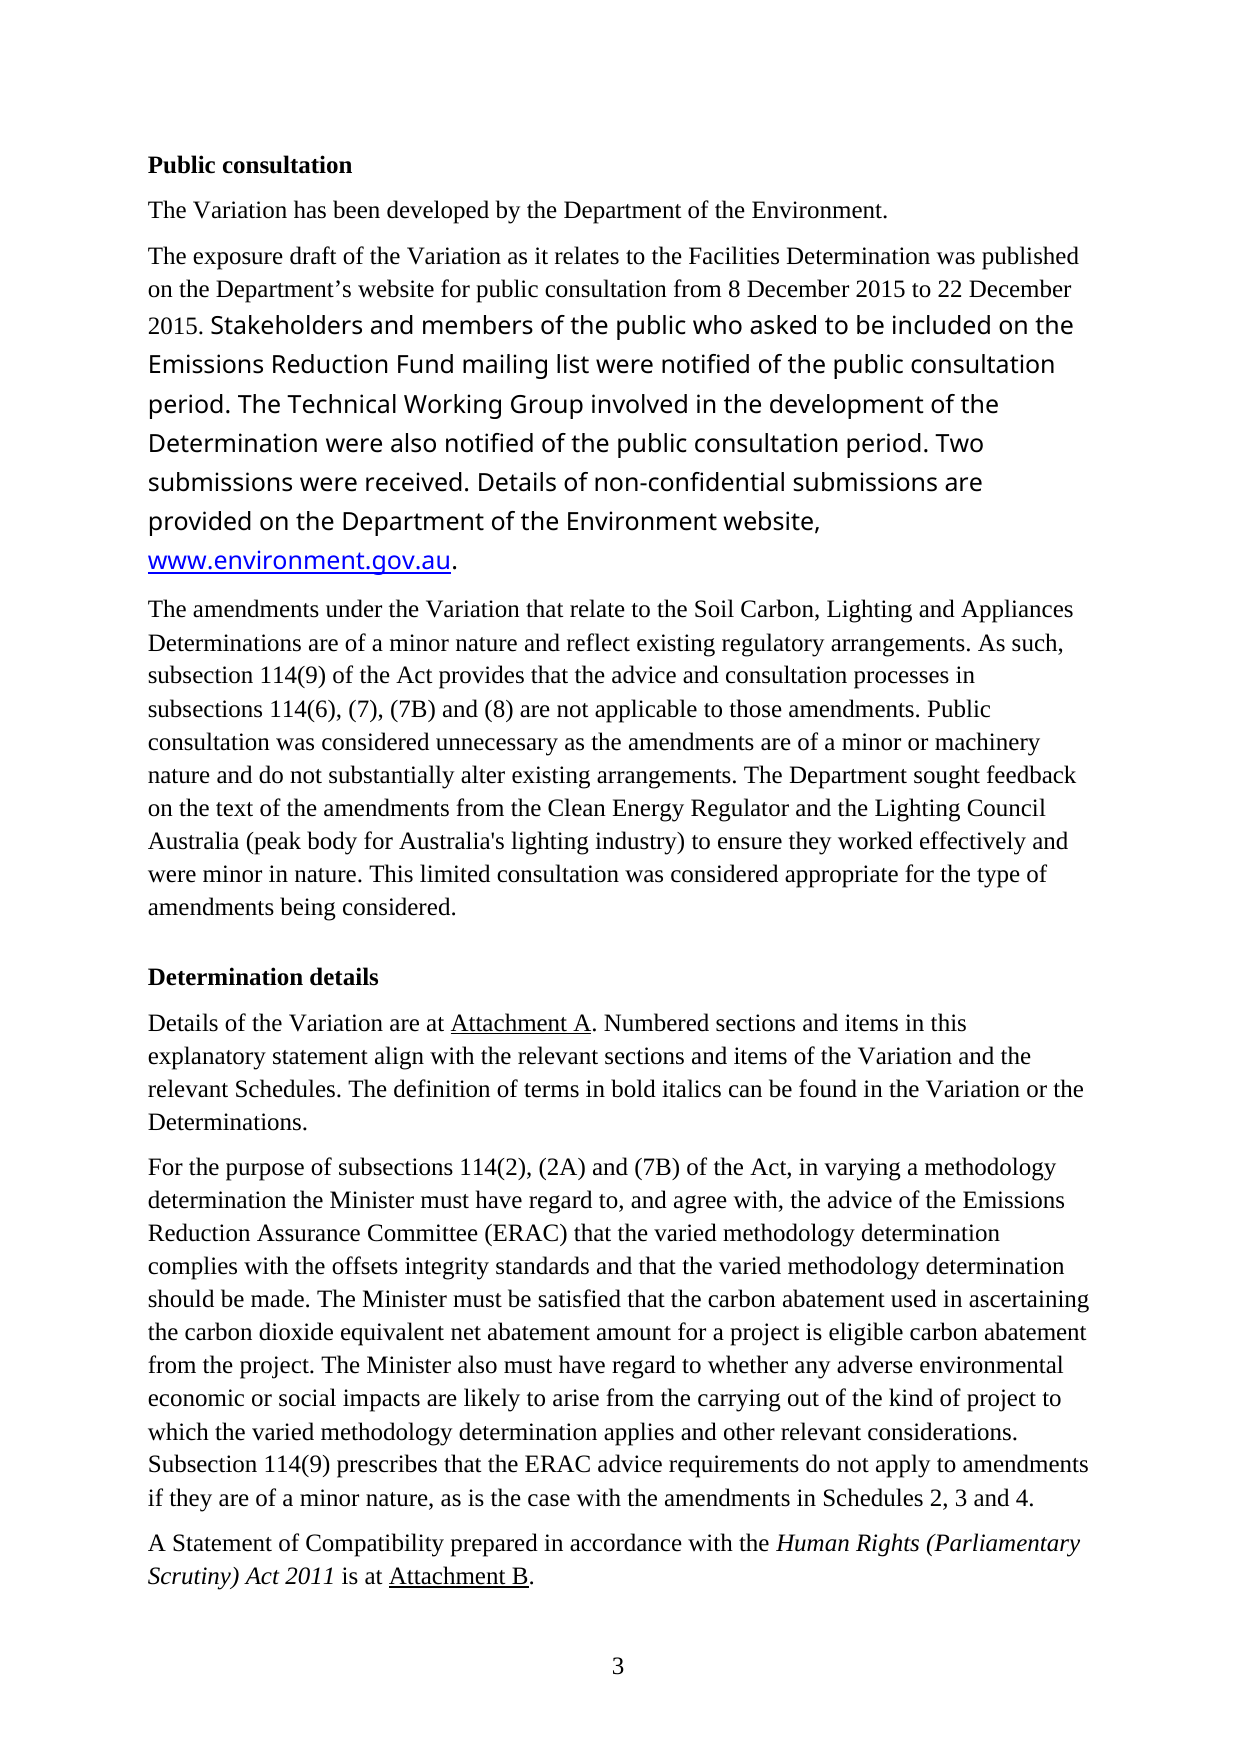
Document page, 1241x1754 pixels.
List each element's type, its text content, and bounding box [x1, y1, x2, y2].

text For the purpose of subsections 114(2), (2A) and (7B) of the Act, in varying a methodology determination the Minister must have regard to, and agree with, the advice of the Emissions Reduction Assurance Committee (ERAC) that the varied methodology determination complies with the offsets integrity standards and that the varied methodology determination should be made. The Minister must be satisfied that the carbon abatement used in ascertaining the carbon dioxide equivalent net abatement amount for a project is eligible carbon abatement from the project. The Minister also must have regard to whether any adverse environmental economic or social impacts are likely to arise from the carrying out of the kind of project to which the varied methodology determination applies and other relevant considerations. Subsection 114(9) prescribes that the ERAC advice requirements do not apply to amendments if they are of a minor nature, as is the case with the amendments in Schedules 2, 3 and 4. [148, 1152, 1090, 1511]
subtitle Determination details [148, 962, 1090, 991]
text Details of the Variation are at Attachment A. Numbered sections and items in this explanatory statement align with the relevant sections and items of the Variation and the relevant Schedules. The definition of terms in bold italics can be found in the Variation or the Determinations. [148, 1008, 1090, 1136]
subtitle Public consultation [148, 150, 1090, 179]
text A Statement of Compatibility prepared in accordance with the Human Rights (Parliamentary Scrutiny) Act 2011 is at Attachment B. [148, 1528, 1090, 1590]
text The exposure draft of the Variation as it relates to the Facilities Determination was published on the Department’s website for public consultation from 8 December 2015 to 22 December 2015. Stakeholders and members of the public who asked to be included on the Emissions Reduction Fund mailing list were notified of the public consultation period. The Technical Working Group involved in the development of the Determination were also notified of the public consultation period. Two submissions were received. Details of non-confidential submissions are provided on the Department of the Environment website, www.environment.gov.au. [148, 241, 1090, 577]
text The amendments under the Variation that relate to the Soil Carbon, Lighting and Appliances Determinations are of a minor nature and reflect existing regulatory arrangements. As such, subsection 114(9) of the Act provides that the advice and consultation processes in subsections 114(6), (7), (7B) and (8) are not applicable to those amendments. Public consultation was considered unnecessary as the amendments are of a minor or machinery nature and do not substantially alter existing arrangements. The Department sought feedback on the text of the amendments from the Clean Energy Regulator and the Lighting Council Australia (peak body for Australia's lighting industry) to ensure they worked effectively and were minor in nature. This limited consultation was considered appropriate for the type of amendments being considered. [148, 594, 1090, 921]
text The Variation has been developed by the Department of the Environment. [148, 196, 1090, 224]
